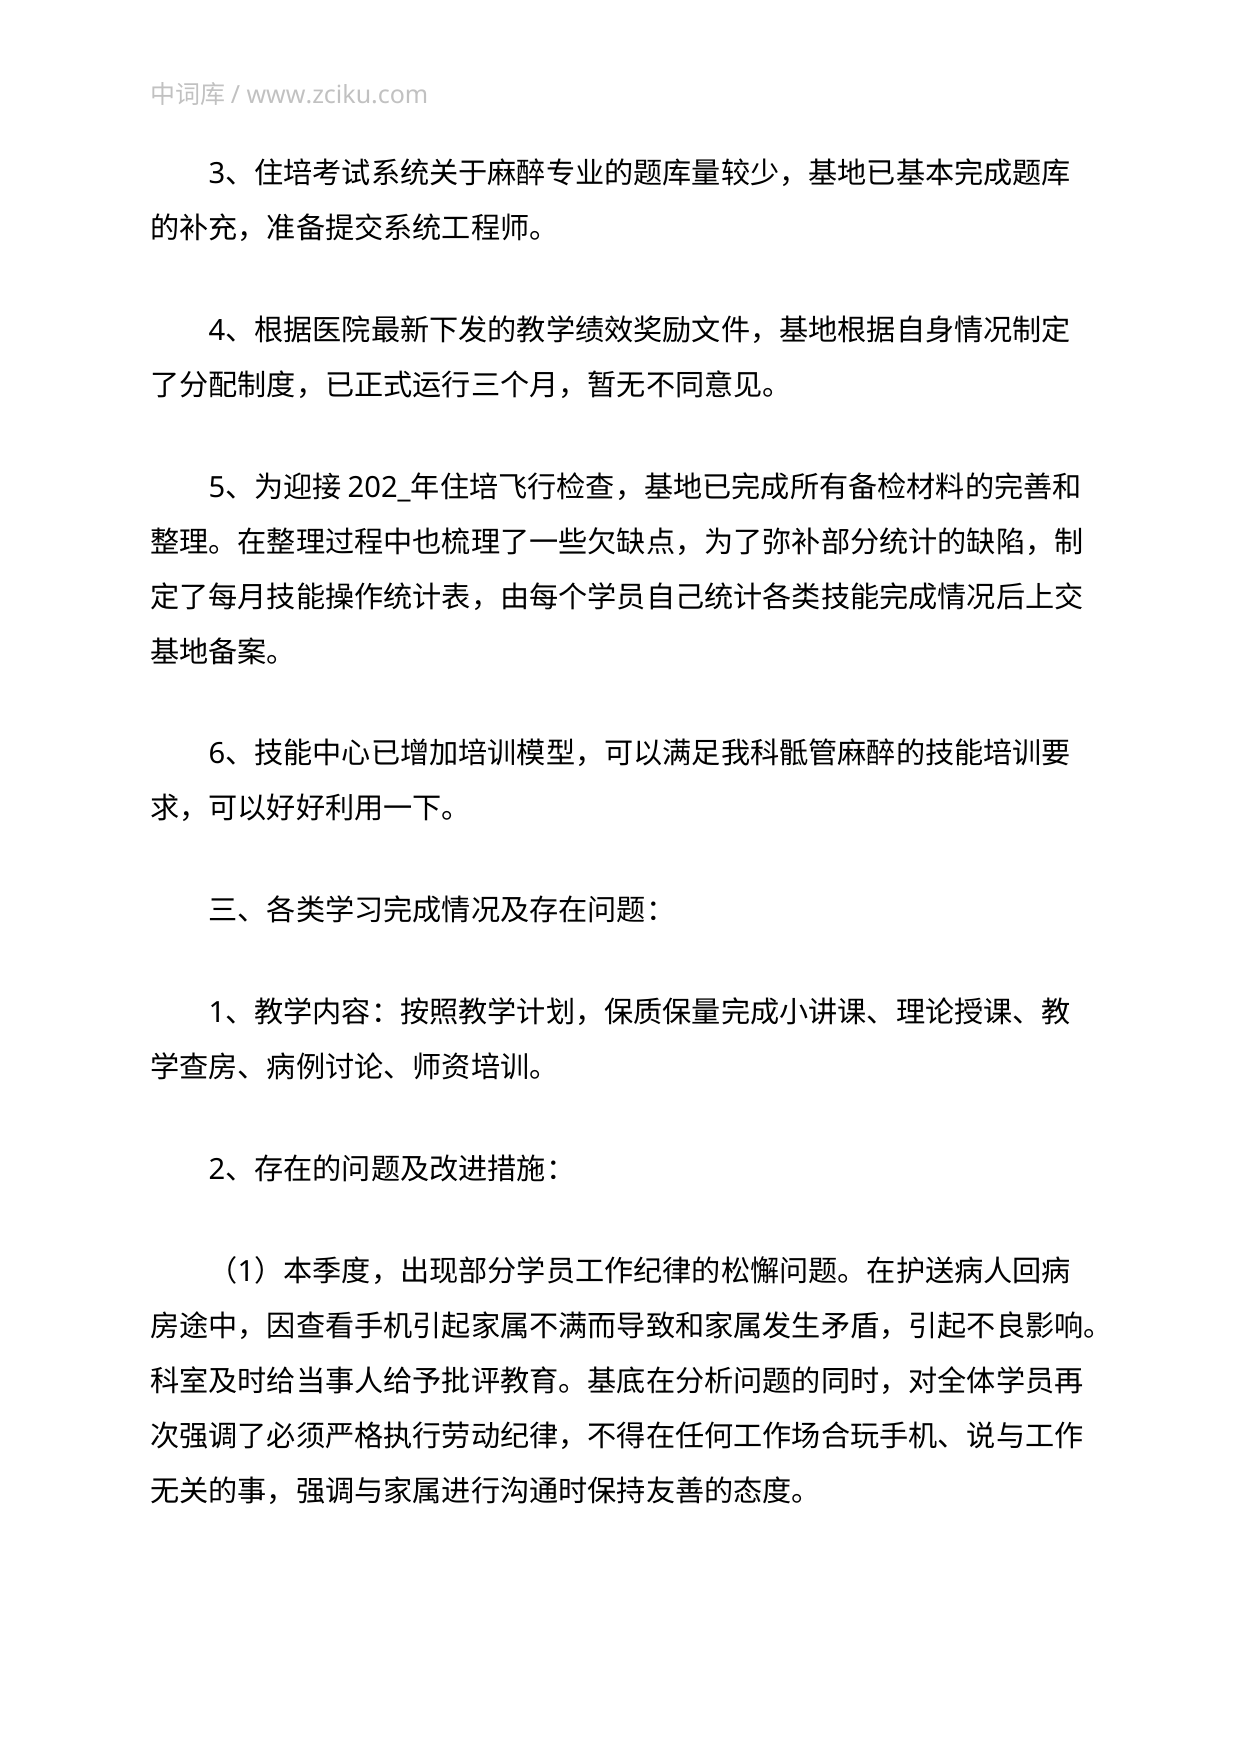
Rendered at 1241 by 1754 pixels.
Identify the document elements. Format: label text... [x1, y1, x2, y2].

text 4、根据医院最新下发的教学绩效奖励文件，基地根据自身情况制定了分配制度，已正式运行三个月，暂无不同意见。 [150, 307, 1090, 404]
text 1、教学内容：按照教学计划，保质保量完成小讲课、理论授课、教学查房、病例讨论、师资培训。 [150, 989, 1090, 1086]
text 3、住培考试系统关于麻醉专业的题库量较少，基地已基本完成题库的补充，准备提交系统工程师。 [150, 150, 1090, 247]
text 6、技能中心已增加培训模型，可以满足我科骶管麻醉的技能培训要求，可以好好利用一下。 [150, 730, 1090, 827]
text （1）本季度，出现部分学员工作纪律的松懈问题。在护送病人回病房途中，因查看手机引起家属不满而导致和家属发生矛盾，引起不良影响。科室及时给当事人给予批评教育。基底在分析问题的同时，对全体学员再次强调了必须严格执行劳动纪律，不得在任何工作场合玩手机、说与工作无关的事，强调与家属进行沟通时保持友善的态度。 [150, 1247, 1090, 1509]
text 三、各类学习完成情况及存在问题： [150, 887, 1090, 929]
text 2、存在的问题及改进措施： [150, 1145, 1090, 1188]
text 5、为迎接202_年住培飞行检查，基地已完成所有备检材料的完善和整理。在整理过程中也梳理了一些欠缺点，为了弥补部分统计的缺陷，制定了每月技能操作统计表，由每个学员自己统计各类技能完成情况后上交基地备案。 [150, 463, 1090, 671]
